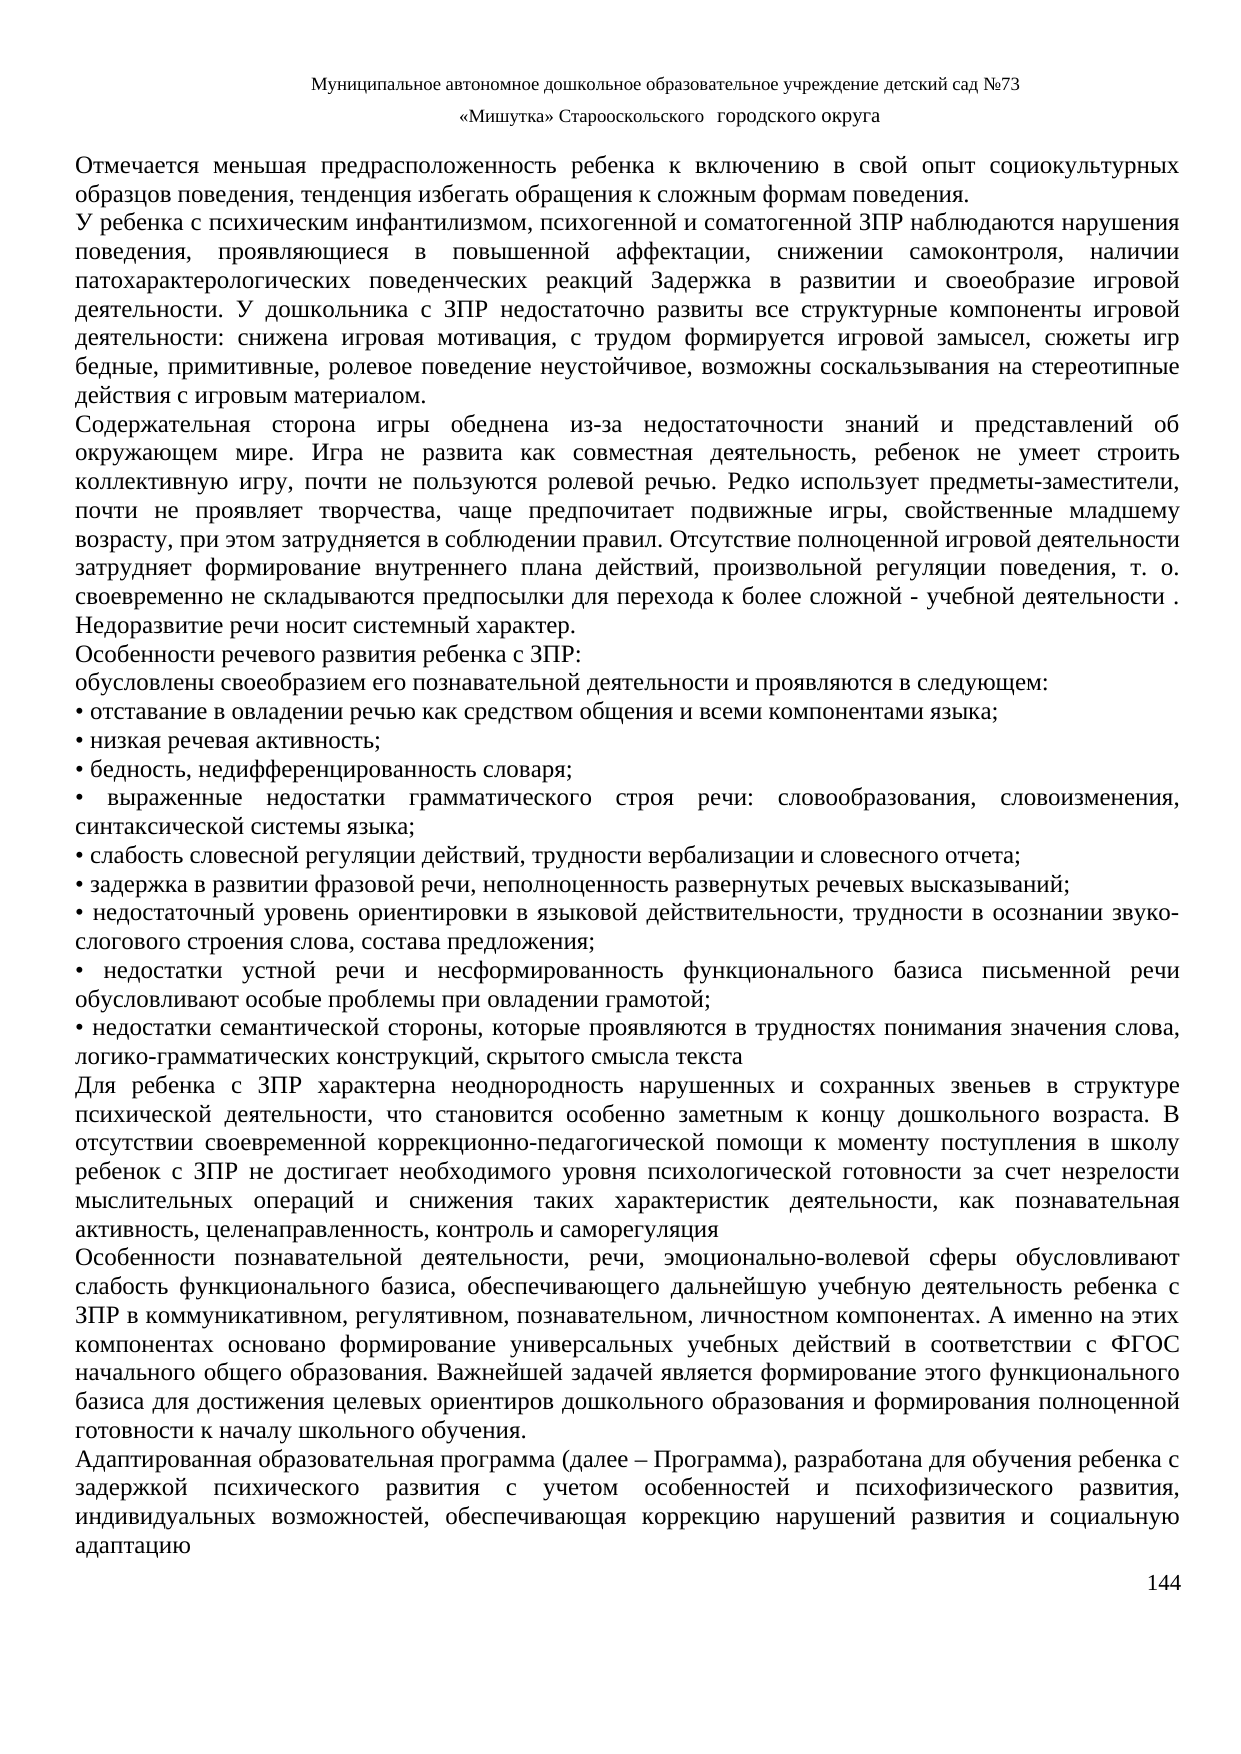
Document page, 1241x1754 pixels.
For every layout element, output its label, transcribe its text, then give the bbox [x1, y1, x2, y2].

text • слабость словесной регуляции действий, трудности вербализации и словесного отчета; [75, 840, 1181, 869]
text • выраженные недостатки грамматического строя речи: словообразования, словоизменения, синтаксической системы языка; [75, 782, 1181, 840]
text • отставание в овладении речью как средством общения и всеми компонентами языка; [75, 696, 1181, 725]
text Особенности познавательной деятельности, речи, эмоционально-волевой сферы обусловливают слабость функционального базиса, обеспечивающего дальнейшую учебную деятельность ребенка с ЗПР в коммуникативном, регулятивном, познавательном, личностном компонентах. А именно на этих компонентах основано формирование универсальных учебных действий в соответствии с ФГОС начального общего образования. Важнейшей задачей является формирование этого функционального базиса для достижения целевых ориентиров дошкольного образования и формирования полноценной готовности к началу школьного обучения. [75, 1242, 1181, 1444]
text Адаптированная образовательная программа (далее – Программа), разработана для обучения ребенка с задержкой психического развития с учетом особенностей и психофизического развития, индивидуальных возможностей, обеспечивающая коррекцию нарушений развития и социальную адаптацию [75, 1444, 1181, 1559]
text • недостаточный уровень ориентировки в языковой действительности, трудности в осознании звуко-слогового строения слова, состава предложения; [75, 897, 1181, 955]
text У ребенка с психическим инфантилизмом, психогенной и соматогенной ЗПР наблюдаются нарушения поведения, проявляющиеся в повышенной аффектации, снижении самоконтроля, наличии патохарактерологических поведенческих реакций Задержка в развитии и своеобразие игровой деятельности. У дошкольника с ЗПР недостаточно развиты все структурные компоненты игровой деятельности: снижена игровая мотивация, с трудом формируется игровой замысел, сюжеты игр бедные, примитивные, ролевое поведение неустойчивое, возможны соскальзывания на стереотипные действия с игровым материалом. [75, 207, 1181, 409]
text Особенности речевого развития ребенка с ЗПР: [75, 639, 1181, 667]
text • низкая речевая активность; [75, 725, 1181, 754]
text • недостатки семантической стороны, которые проявляются в трудностях понимания значения слова, логико-грамматических конструкций, скрытого смысла текста [75, 1012, 1181, 1070]
text Отмечается меньшая предрасположенность ребенка к включению в свой опыт социокультурных образцов поведения, тенденция избегать обращения к сложным формам поведения. [75, 150, 1181, 207]
text Для ребенка с ЗПР характерна неоднородность нарушенных и сохранных звеньев в структуре психической деятельности, что становится особенно заметным к концу дошкольного возраста. В отсутствии своевременной коррекционно-педагогической помощи к моменту поступления в школу ребенок с ЗПР не достигает необходимого уровня психологической готовности за счет незрелости мыслительных операций и снижения таких характеристик деятельности, как познавательная активность, целенаправленность, контроль и саморегуляция [75, 1070, 1181, 1242]
text • бедность, недифференцированность словаря; [75, 754, 1181, 782]
text • задержка в развитии фразовой речи, неполноценность развернутых речевых высказываний; [75, 869, 1181, 897]
text обусловлены своеобразием его познавательной деятельности и проявляются в следующем: [75, 667, 1181, 696]
text Содержательная сторона игры обеднена из-за недостаточности знаний и представлений об окружающем мире. Игра не развита как совместная деятельность, ребенок не умеет строить коллективную игру, почти не пользуются ролевой речью. Редко использует предметы-заместители, почти не проявляет творчества, чаще предпочитает подвижные игры, свойственные младшему возрасту, при этом затрудняется в соблюдении правил. Отсутствие полноценной игровой деятельности затрудняет формирование внутреннего плана действий, произвольной регуляции поведения, т. о. своевременно не складываются предпосылки для перехода к более сложной - учебной деятельности . Недоразвитие речи носит системный характер. [75, 409, 1181, 639]
text • недостатки устной речи и несформированность функционального базиса письменной речи обусловливают особые проблемы при овладении грамотой; [75, 955, 1181, 1012]
